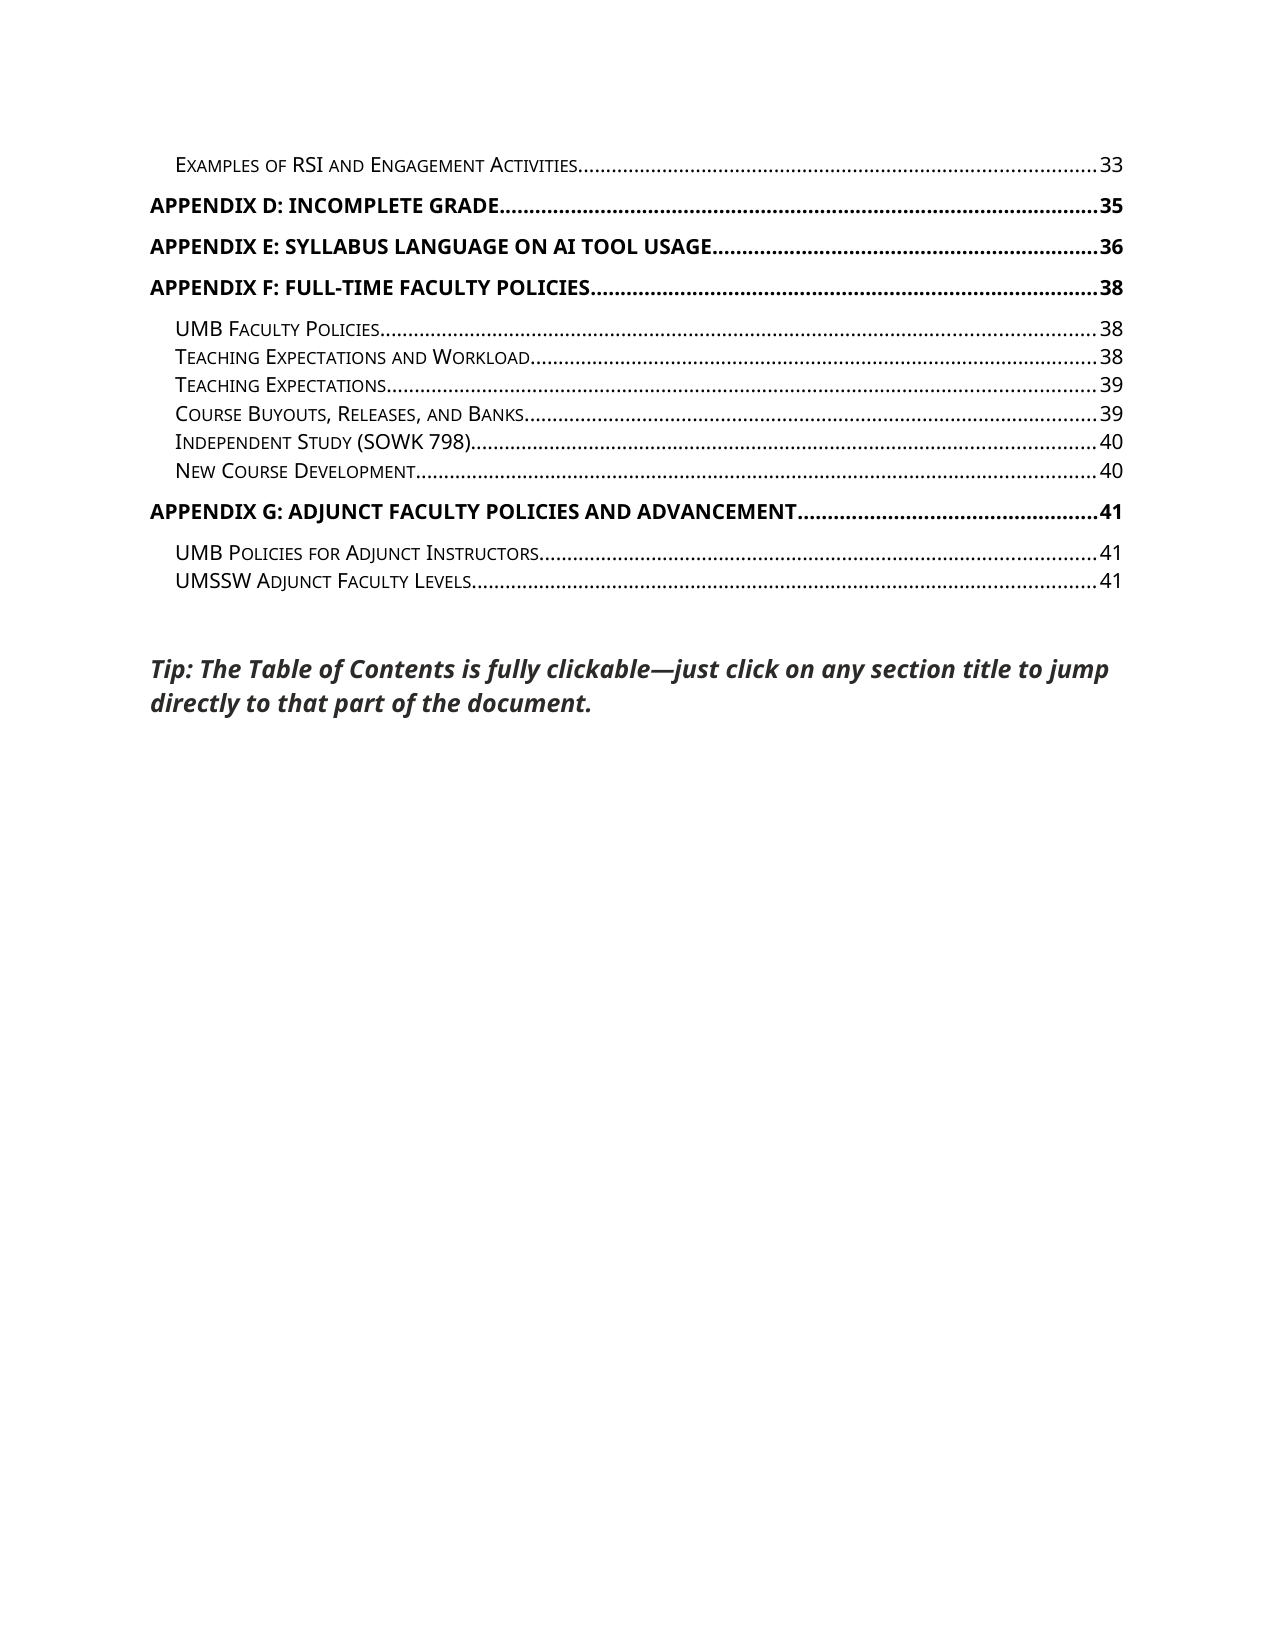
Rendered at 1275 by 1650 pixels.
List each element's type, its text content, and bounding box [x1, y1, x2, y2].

text Tip: The Table of Contents is fully clickable—just click on any section title to jump directly to that part of the document. [150, 652, 1125, 720]
